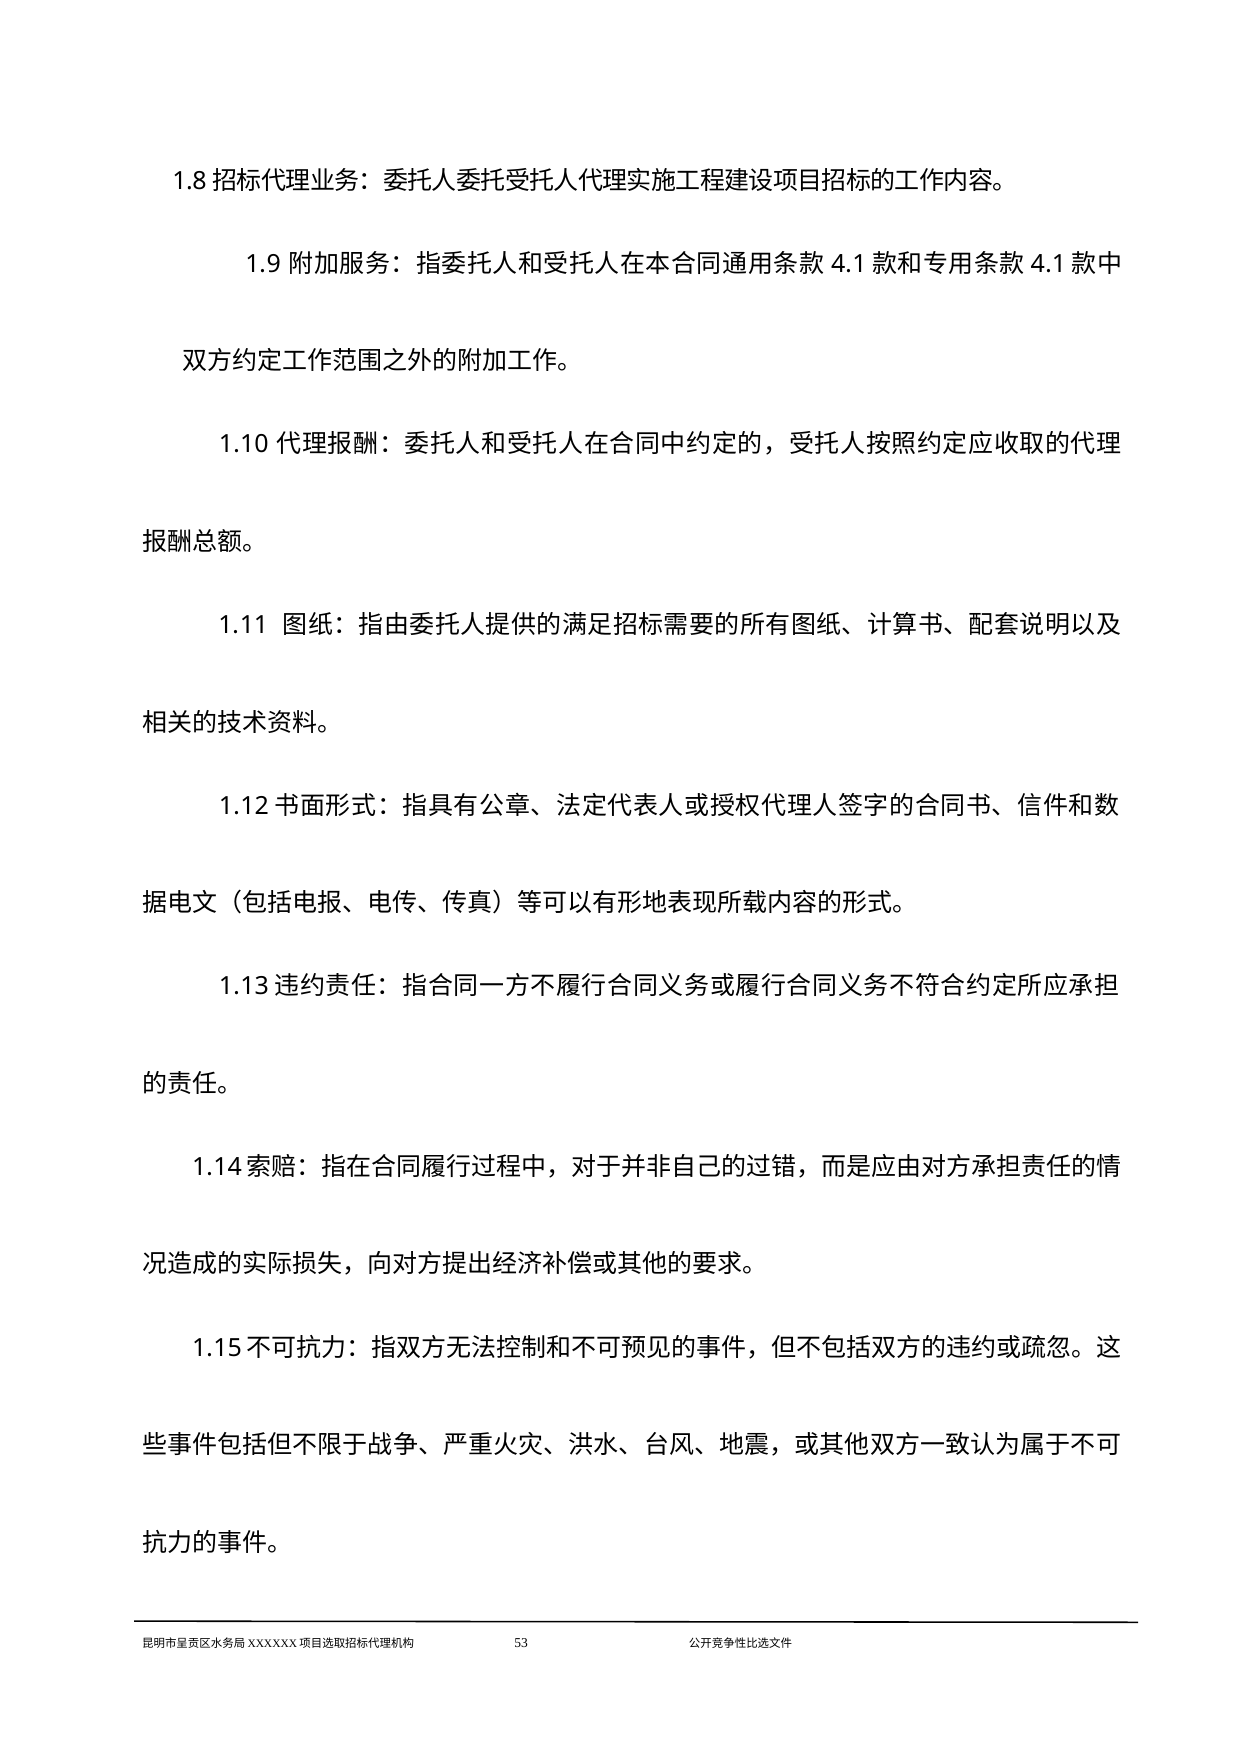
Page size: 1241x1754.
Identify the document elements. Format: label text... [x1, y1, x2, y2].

text 1.8 招标代理业务：委托人委托受托人代理实施工程建设项目招标的工作内容。 [161, 146, 1122, 211]
text 1.14索赔：指在合同履行过程中，对于并非自己的过错，而是应由对方承担责任的情况造成的实际损失，向对方提出经济补偿或其他的要求。 [142, 1132, 1122, 1294]
text 1.12书面形式：指具有公章、法定代表人或授权代理人签字的合同书、信件和数据电文（包括电报、电传、传真）等可以有形地表现所载内容的形式。 [142, 771, 1122, 933]
text 1.11 图纸：指由委托人提供的满足招标需要的所有图纸、计算书、配套说明以及相关的技术资料。 [142, 590, 1122, 753]
text 1.13违约责任：指合同一方不履行合同义务或履行合同义务不符合约定所应承担的责任。 [142, 951, 1122, 1114]
text 1.15不可抗力：指双方无法控制和不可预见的事件，但不包括双方的违约或疏忽。这些事件包括但不限于战争、严重火灾、洪水、台风、地震，或其他双方一致认为属于不可抗力的事件。 [142, 1313, 1122, 1573]
text 1.9 附加服务：指委托人和受托人在本合同通用条款4.1款和专用条款4.1款中双方约定工作范围之外的附加工作。 [182, 229, 1122, 391]
text 1.10 代理报酬：委托人和受托人在合同中约定的，受托人按照约定应收取的代理报酬总额。 [142, 409, 1122, 572]
